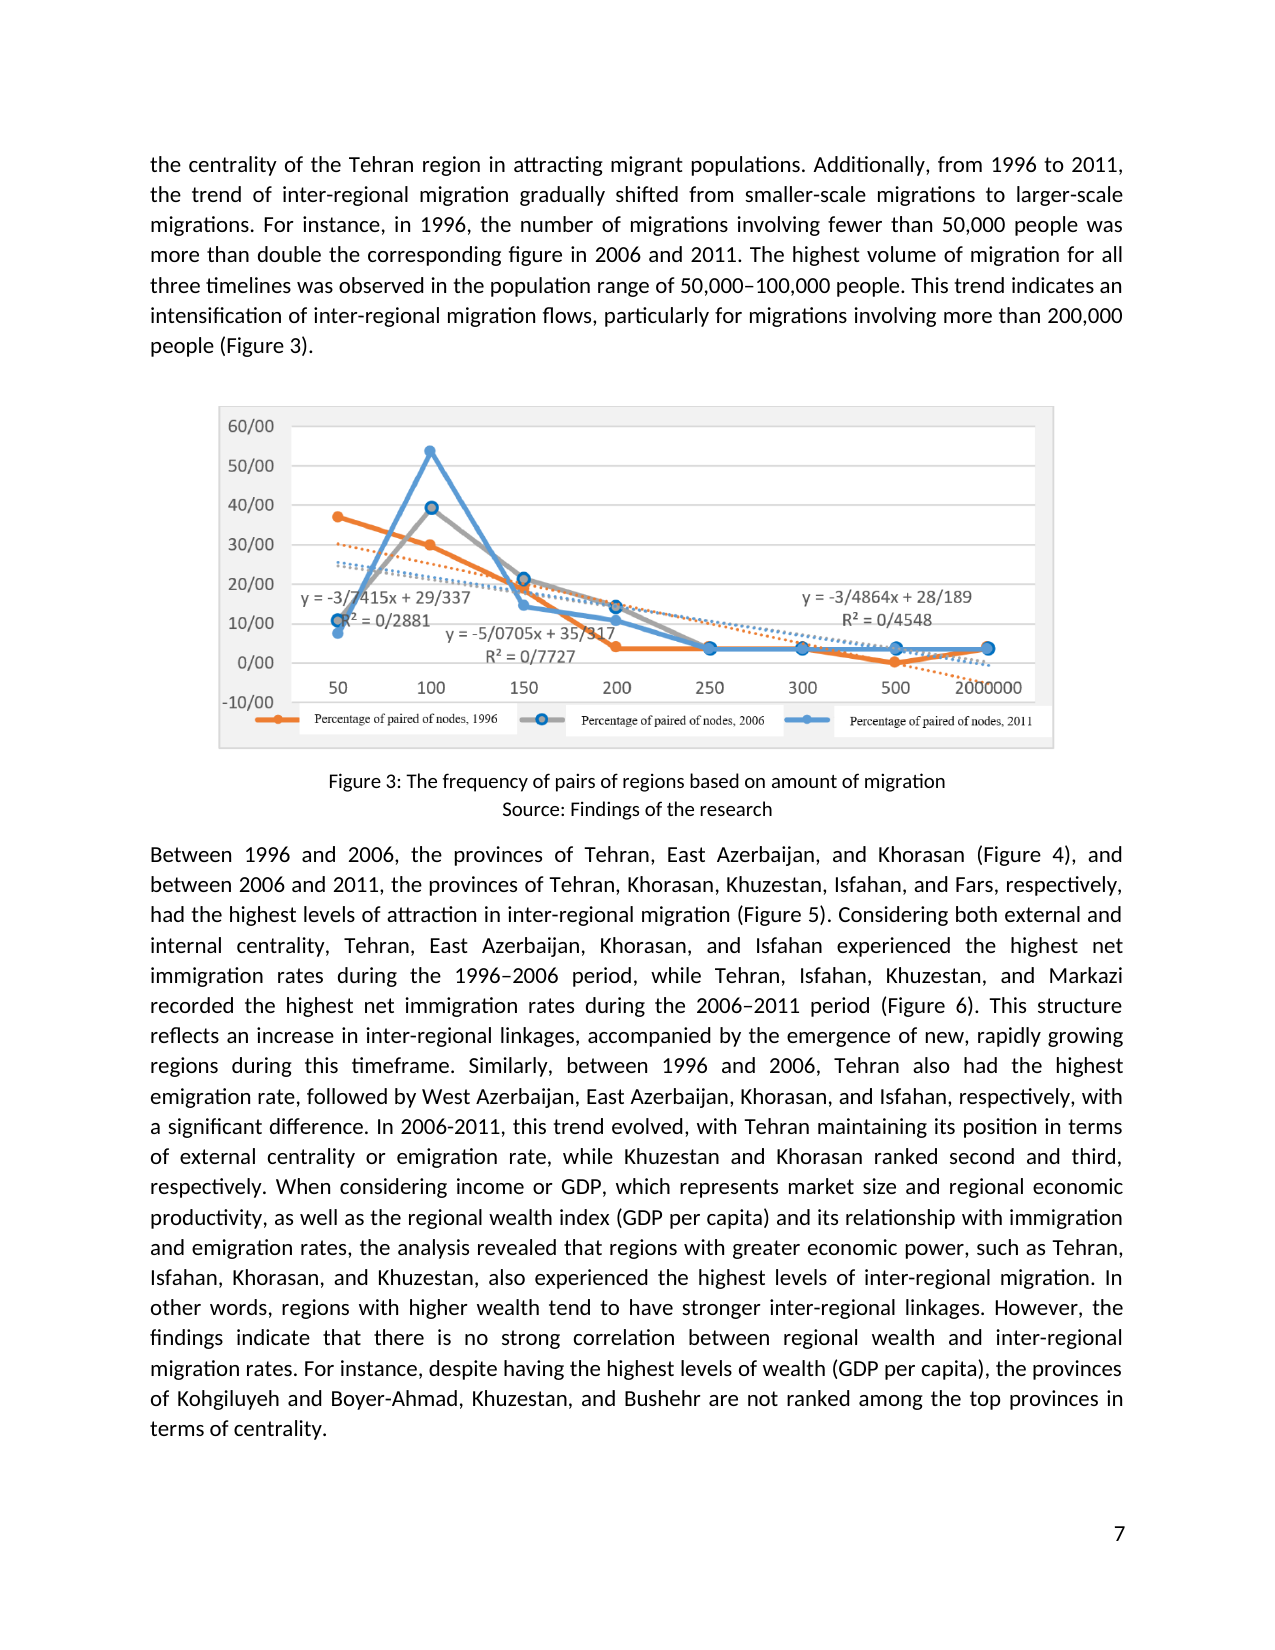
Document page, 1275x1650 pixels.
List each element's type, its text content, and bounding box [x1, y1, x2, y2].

text Between 1996 and 2006, the provinces of Tehran, East Azerbaijan, and Khorasan (Figure 4), and between 2006 and 2011, the provinces of Tehran, Khorasan, Khuzestan, Isfahan, and Fars, respectively, had the highest levels of attraction in inter-regional migration (Figure 5). Considering both external and internal centrality, Tehran, East Azerbaijan, Khorasan, and Isfahan experienced the highest net immigration rates during the 1996–2006 period, while Tehran, Isfahan, Khuzestan, and Markazi recorded the highest net immigration rates during the 2006–2011 period (Figure 6). This structure reflects an increase in inter-regional linkages, accompanied by the emergence of new, rapidly growing regions during this timeframe. Similarly, between 1996 and 2006, Tehran also had the highest emigration rate, followed by West Azerbaijan, East Azerbaijan, Khorasan, and Isfahan, respectively, with a significant difference. In 2006-2011, this trend evolved, with Tehran maintaining its position in terms of external centrality or emigration rate, while Khuzestan and Khorasan ranked second and third, respectively. When considering income or GDP, which represents market size and regional economic productivity, as well as the regional wealth index (GDP per capita) and its relationship with immigration and emigration rates, the analysis revealed that regions with greater economic power, such as Tehran, Isfahan, Khorasan, and Khuzestan, also experienced the highest levels of inter-regional migration. In other words, regions with higher wealth tend to have stronger inter-regional linkages. However, the findings indicate that there is no strong correlation between regional wealth and inter-regional migration rates. For instance, despite having the highest levels of wealth (GDP per capita), the provinces of Kohgiluyeh and Boyer-Ahmad, Khuzestan, and Bushehr are not ranked among the top provinces in terms of centrality. [150, 840, 1125, 1442]
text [150, 150, 1125, 359]
text Figure 3: The frequency of pairs of regions based on amount of migration [150, 769, 1125, 794]
text Source: Findings of the research [150, 796, 1125, 822]
picture [218, 394, 1057, 750]
